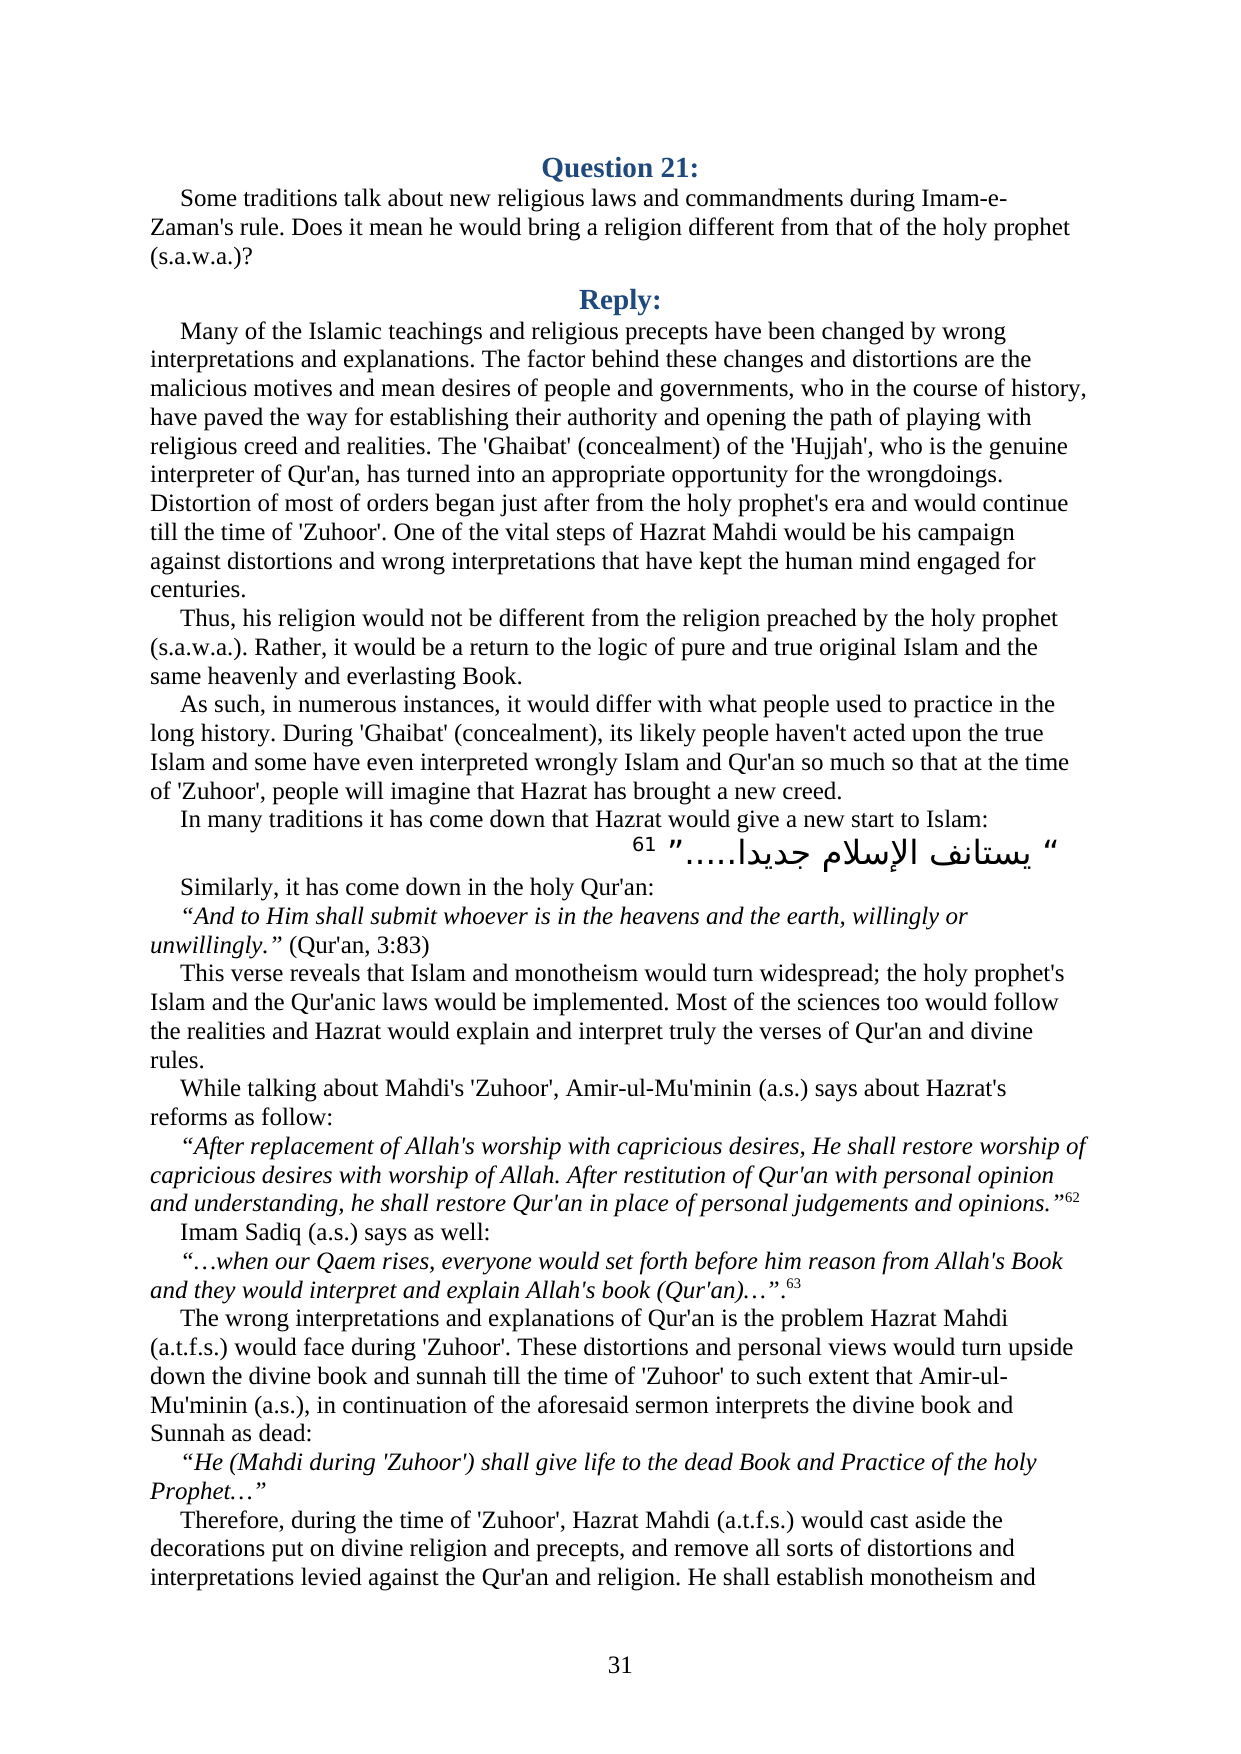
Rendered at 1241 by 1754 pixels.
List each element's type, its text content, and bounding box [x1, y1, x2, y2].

text This verse reveals that Islam and monotheism would turn widespread; the holy prophet's Islam and the Qur'anic laws would be implemented. Most of the sciences too would follow the realities and Hazrat would explain and interpret truly the verses of Qur'an and divine rules. [150, 958, 1090, 1073]
text Many of the Islamic teachings and religious precepts have been changed by wrong interpretations and explanations. The factor behind these changes and distortions are the malicious motives and mean desires of people and governments, who in the course of history, have paved the way for establishing their authority and opening the path of playing with religious creed and realities. The 'Ghaibat' (concealment) of the 'Hujjah', who is the genuine interpreter of Qur'an, has turned into an appropriate opportunity for the wrongdoings. Distortion of most of orders began just after from the holy prophet's era and would continue till the time of 'Zuhoor'. One of the vital steps of Hazrat Mahdi would be his campaign against distortions and wrong interpretations that have kept the human mind engaged for centuries. [150, 316, 1090, 603]
text “ يستانف الإسلام جديدا.....” [150, 833, 1090, 872]
text Some traditions talk about new religious laws and commandments during Imam-e-Zaman's rule. Does it mean he would bring a religion different from that of the holy prophet (s.a.w.a.)? [150, 183, 1090, 270]
subtitle Reply: [150, 282, 1090, 316]
text Thus, his religion would not be different from the religion preached by the holy prophet (s.a.w.a.). Rather, it would be a return to the logic of pure and true original Islam and the same heavenly and everlasting Book. [150, 603, 1090, 689]
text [150, 1505, 1090, 1591]
text While talking about Mahdi's 'Zuhoor', Amir-ul-Mu'minin (a.s.) says about Hazrat's reforms as follow: [150, 1073, 1090, 1131]
text Imam Sadiq (a.s.) says as well: [150, 1217, 1090, 1246]
text “…when our Qaem rises, everyone would set forth before him reason from Allah's Book and they would interpret and explain Allah's book (Qur'an)…”. [150, 1246, 1090, 1303]
text “And to Him shall submit whoever is in the heavens and the earth, willingly or unwillingly.” (Qur'an, 3:83) [150, 901, 1090, 958]
text In many traditions it has come down that Hazrat would give a new start to Islam: [150, 804, 1090, 833]
text Similarly, it has come down in the holy Qur'an: [150, 872, 1090, 901]
text “After replacement of Allah's worship with capricious desires, He shall restore worship of capricious desires with worship of Allah. After restitution of Qur'an with personal opinion and understanding, he shall restore Qur'an in place of personal judgements and opinions.” [150, 1131, 1090, 1217]
subtitle Question 21: [150, 150, 1090, 183]
text “He (Mahdi during 'Zuhoor') shall give life to the dead Book and Practice of the holy Prophet…” [150, 1447, 1090, 1505]
text As such, in numerous instances, it would differ with what people used to practice in the long history. During 'Ghaibat' (concealment), its likely people haven't acted upon the true Islam and some have even interpreted wrongly Islam and Qur'an so much so that at the time of 'Zuhoor', people will imagine that Hazrat has brought a new creed. [150, 689, 1090, 804]
text The wrong interpretations and explanations of Qur'an is the problem Hazrat Mahdi (a.t.f.s.) would face during 'Zuhoor'. These distortions and personal views would turn upside down the divine book and sunnah till the time of 'Zuhoor' to such extent that Amir-ul-Mu'minin (a.s.), in continuation of the aforesaid sermon interprets the divine book and Sunnah as dead: [150, 1303, 1090, 1447]
